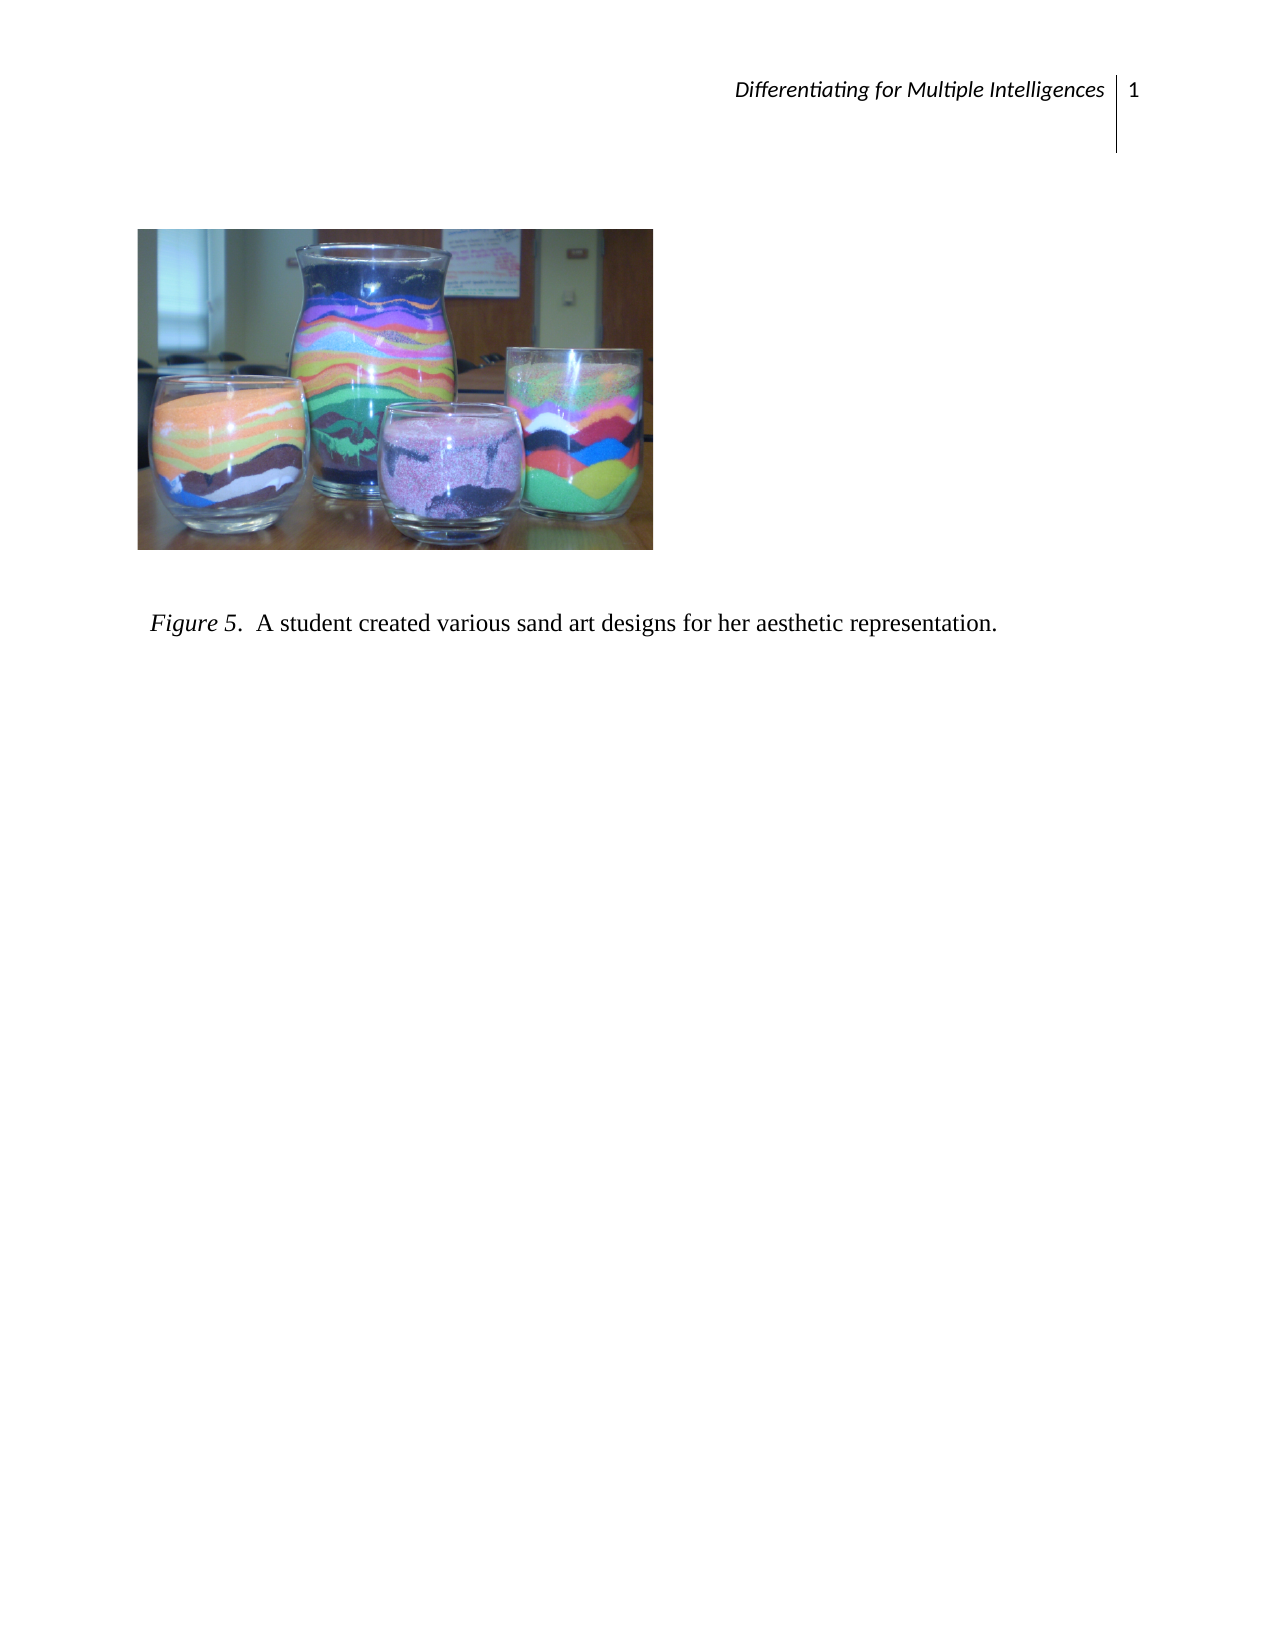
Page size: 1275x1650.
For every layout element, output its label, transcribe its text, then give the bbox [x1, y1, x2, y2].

text Figure 5. A student created various sand art designs for her aesthetic representation. [150, 608, 1125, 636]
picture [137, 229, 653, 549]
